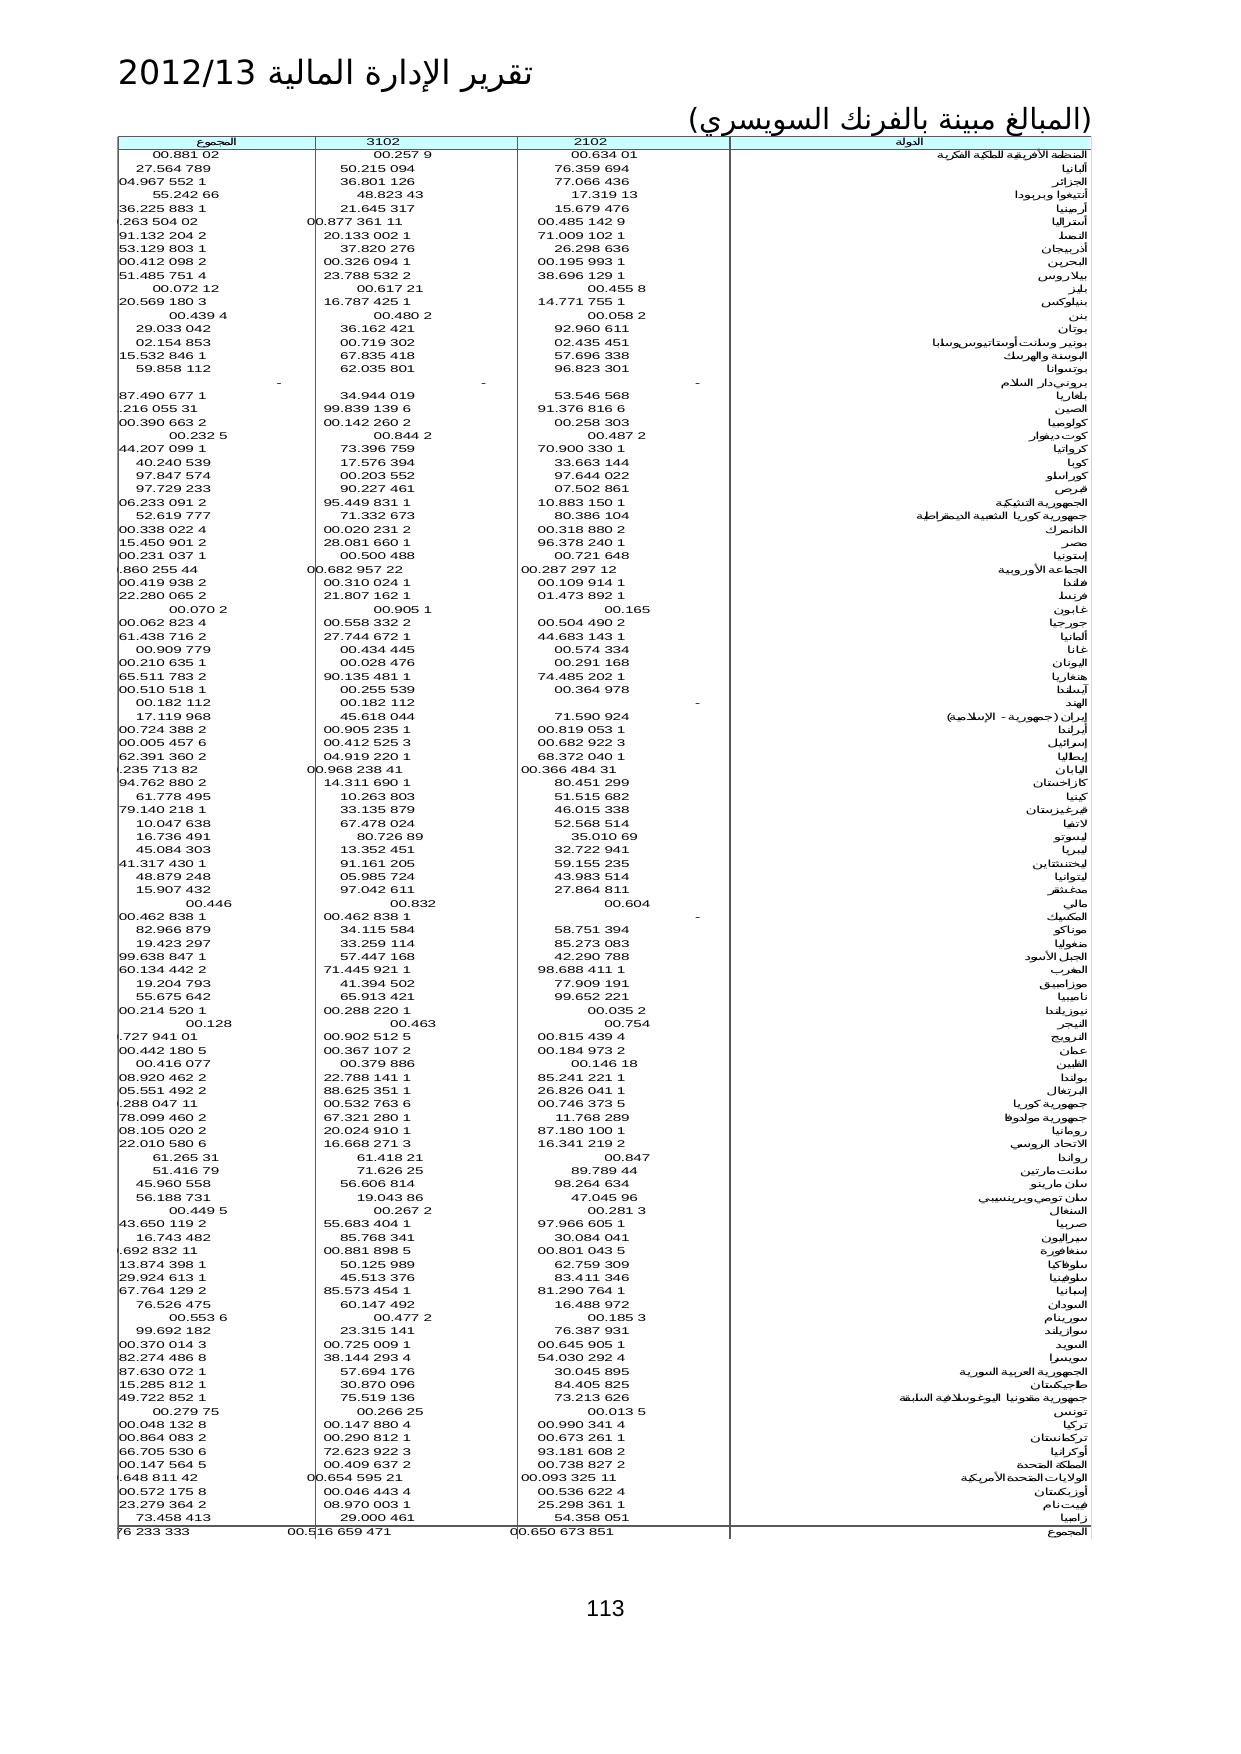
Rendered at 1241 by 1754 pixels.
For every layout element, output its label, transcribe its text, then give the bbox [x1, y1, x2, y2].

text (المبالغ مبينة بالفرنك السويسري) [118, 113, 817, 134]
text (المبالغ مبينة بالفرنك السويسري) [880, 113, 1024, 134]
text (المبالغ مبينة بالفرنك السويسري) [781, 113, 907, 134]
